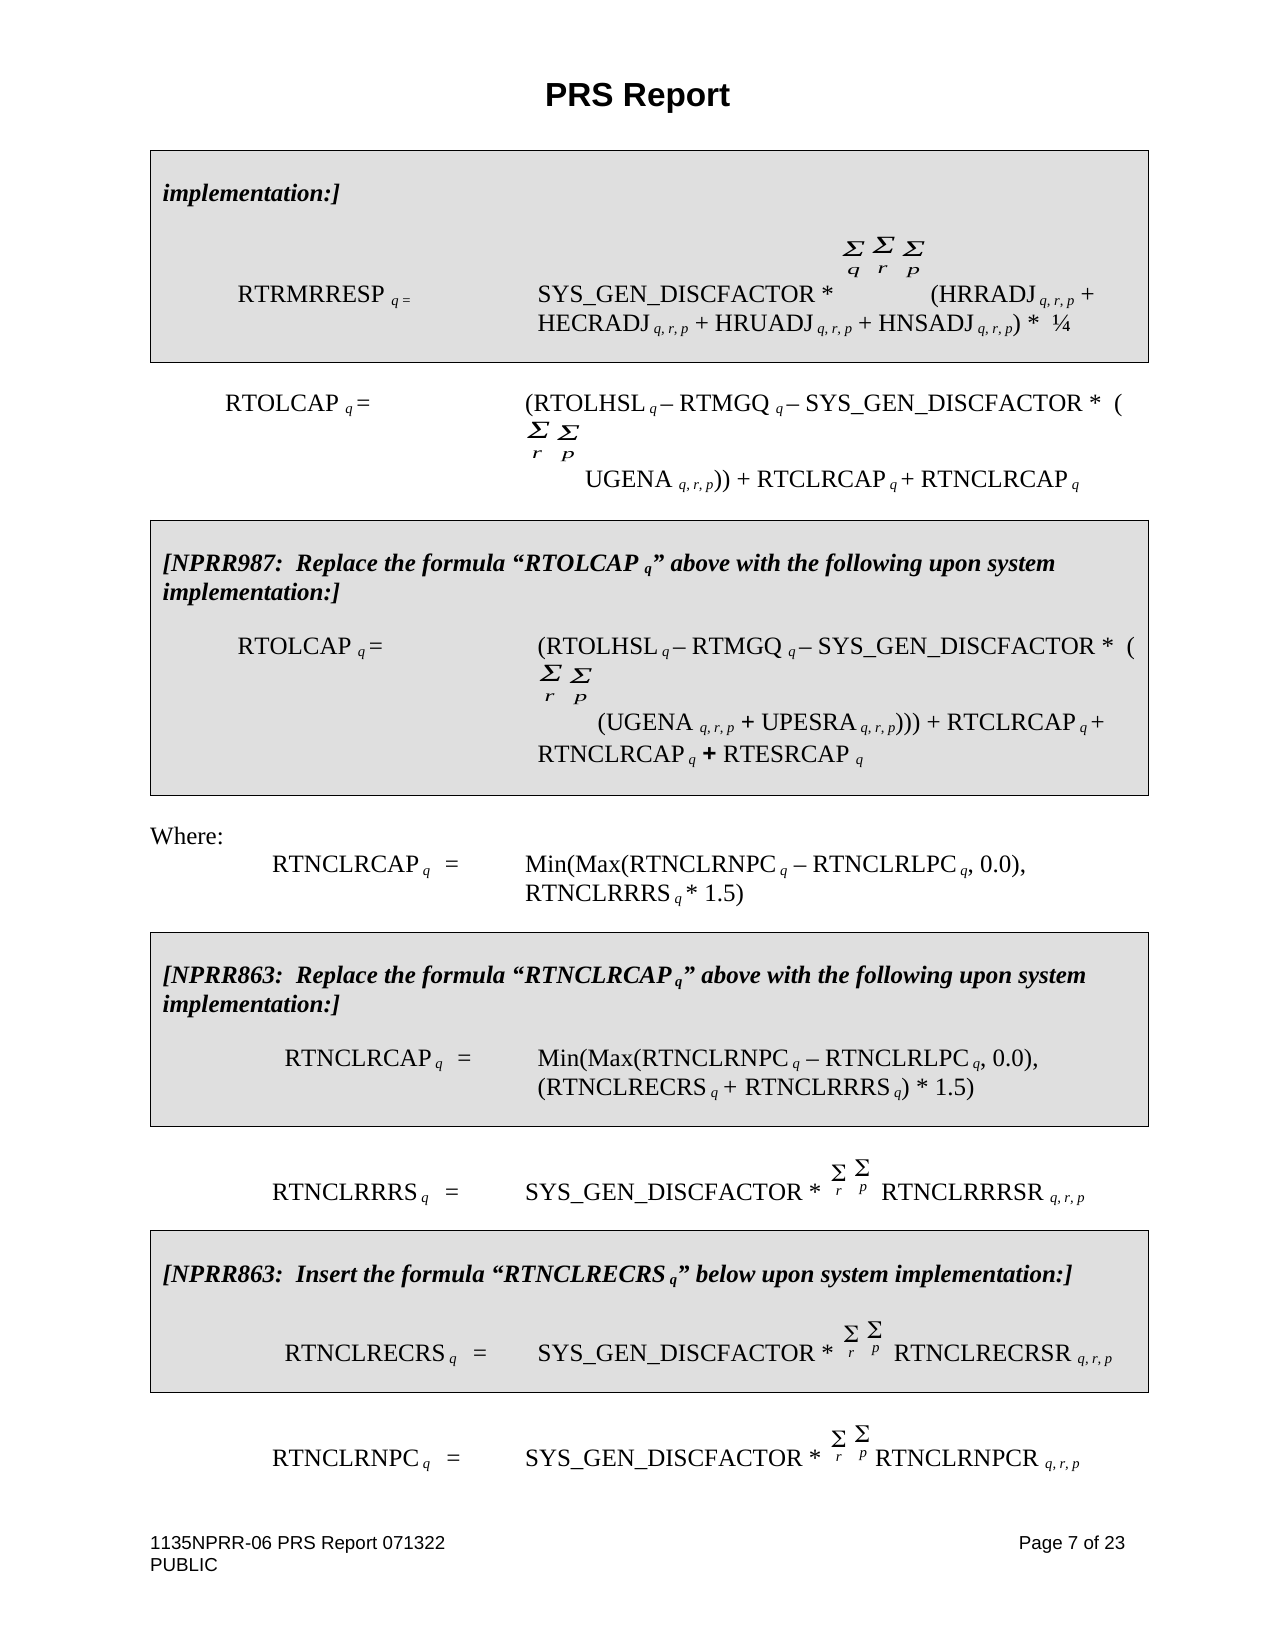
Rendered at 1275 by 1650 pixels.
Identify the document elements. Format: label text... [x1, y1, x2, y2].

text Where: [150, 821, 1125, 849]
text RTOLCAP q = (RTOLHSL q – RTMGQ q – SYS_GEN_DISCFACTOR * (UGENA q, r, p)) + RTCLRCAP q + RTNCLRCAP q [225, 388, 1125, 495]
table_header [NPRR863: Insert the formula “RTNCLRECRS q” below upon system implementation:] RTNCLRECRS q = SYS_GEN_DISCFACTOR * RTNCLRECRSR q, r, p [151, 1231, 1148, 1392]
text RTNCLRNPC q = SYS_GEN_DISCFACTOR * RTNCLRNPCR q, r, p [272, 1418, 1125, 1471]
table_header [NPRR987: Replace the formula “RTOLCAP q” above with the following upon system implementation:] RTOLCAP q = (RTOLHSL q – RTMGQ q – SYS_GEN_DISCFACTOR * ((UGENA q, r, p + UPESRA q, r, p))) + RTCLRCAP q + RTNCLRCAP q + RTESRCAP q [151, 521, 1148, 795]
text RTNCLRRRS q = SYS_GEN_DISCFACTOR * RTNCLRRRSR q, r, p [272, 1152, 1125, 1205]
table_header [NPRR863: Replace the formula “RTNCLRCAP q” above with the following upon system implementation:] RTNCLRCAP q = Min(Max(RTNCLRNPC q – RTNCLRLPC q, 0.0), (RTNCLRECRS q + RTNCLRRRS q) * 1.5) [151, 933, 1148, 1126]
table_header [151, 151, 1148, 362]
text RTNCLRCAP q = Min(Max(RTNCLRNPC q – RTNCLRLPC q, 0.0), RTNCLRRRS q * 1.5) [272, 849, 1125, 907]
